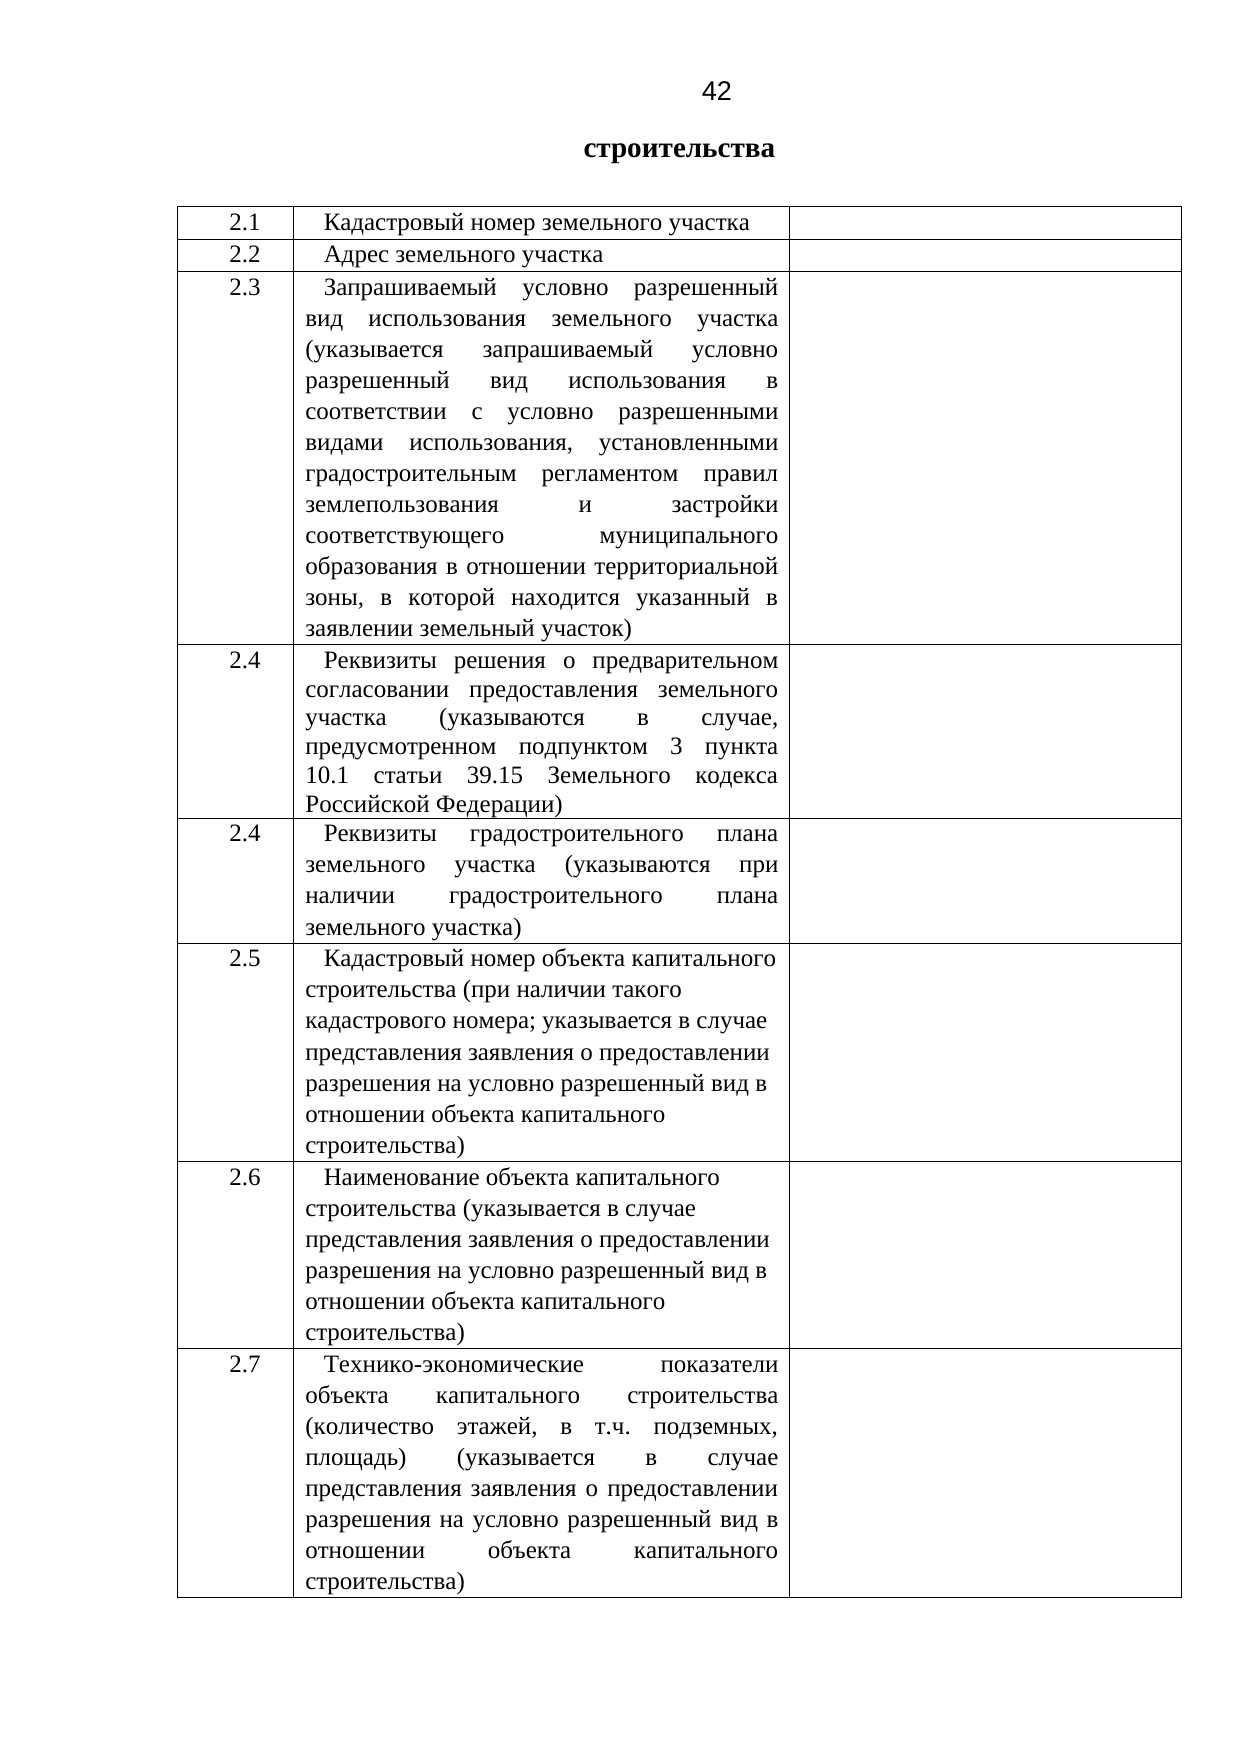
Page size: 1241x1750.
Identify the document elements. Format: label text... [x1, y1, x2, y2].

table_cell 2.5 [178, 944, 293, 1161]
table_cell 2.7 [178, 1349, 293, 1597]
table_cell [790, 240, 1181, 271]
table_cell [790, 944, 1181, 1161]
table_cell 2.6 [178, 1162, 293, 1348]
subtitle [177, 130, 1181, 164]
table_cell Запрашиваемый условно разрешенный вид использования земельного участка (указывается запрашиваемый условно разрешенный вид использования в соответствии с условно разрешенными видами использования, установленными градостроительным регламентом правил землепользования и застройки соответствующего муниципального образования в отношении территориальной зоны, в которой находится указанный в заявлении земельный участок) [294, 272, 789, 644]
table_cell Кадастровый номер объекта капитального строительства (при наличии такого кадастрового номера; указывается в случае представления заявления о предоставлении разрешения на условно разрешенный вид в отношении объекта капитального строительства) [294, 944, 789, 1161]
table_cell [790, 1349, 1181, 1597]
table_cell 2.3 [178, 272, 293, 644]
table_cell Реквизиты градостроительного плана земельного участка (указываются при наличии градостроительного плана земельного участка) [294, 819, 789, 942]
table_cell 2.4 [178, 645, 293, 817]
table_cell [790, 645, 1181, 817]
table_header 2.1 [178, 207, 293, 238]
table_cell [790, 1162, 1181, 1348]
table_cell [790, 819, 1181, 942]
table_cell Технико-экономические показатели объекта капитального строительства (количество этажей, в т.ч. подземных, площадь) (указывается в случае представления заявления о предоставлении разрешения на условно разрешенный вид в отношении объекта капитального строительства) [294, 1349, 789, 1597]
table_cell 2.4 [178, 819, 293, 942]
table_cell Реквизиты решения о предварительном согласовании предоставления земельного участка (указываются в случае, предусмотренном подпунктом 3 пункта 10.1 статьи 39.15 Земельного кодекса Российской Федерации) [294, 645, 789, 817]
table_cell [790, 272, 1181, 644]
table_cell Наименование объекта капитального строительства (указывается в случае представления заявления о предоставлении разрешения на условно разрешенный вид в отношении объекта капитального строительства) [294, 1162, 789, 1348]
table_header [790, 207, 1181, 238]
table_header Кадастровый номер земельного участка [294, 207, 789, 238]
table_cell 2.2 [178, 240, 293, 271]
table_cell Адрес земельного участка [294, 240, 789, 271]
